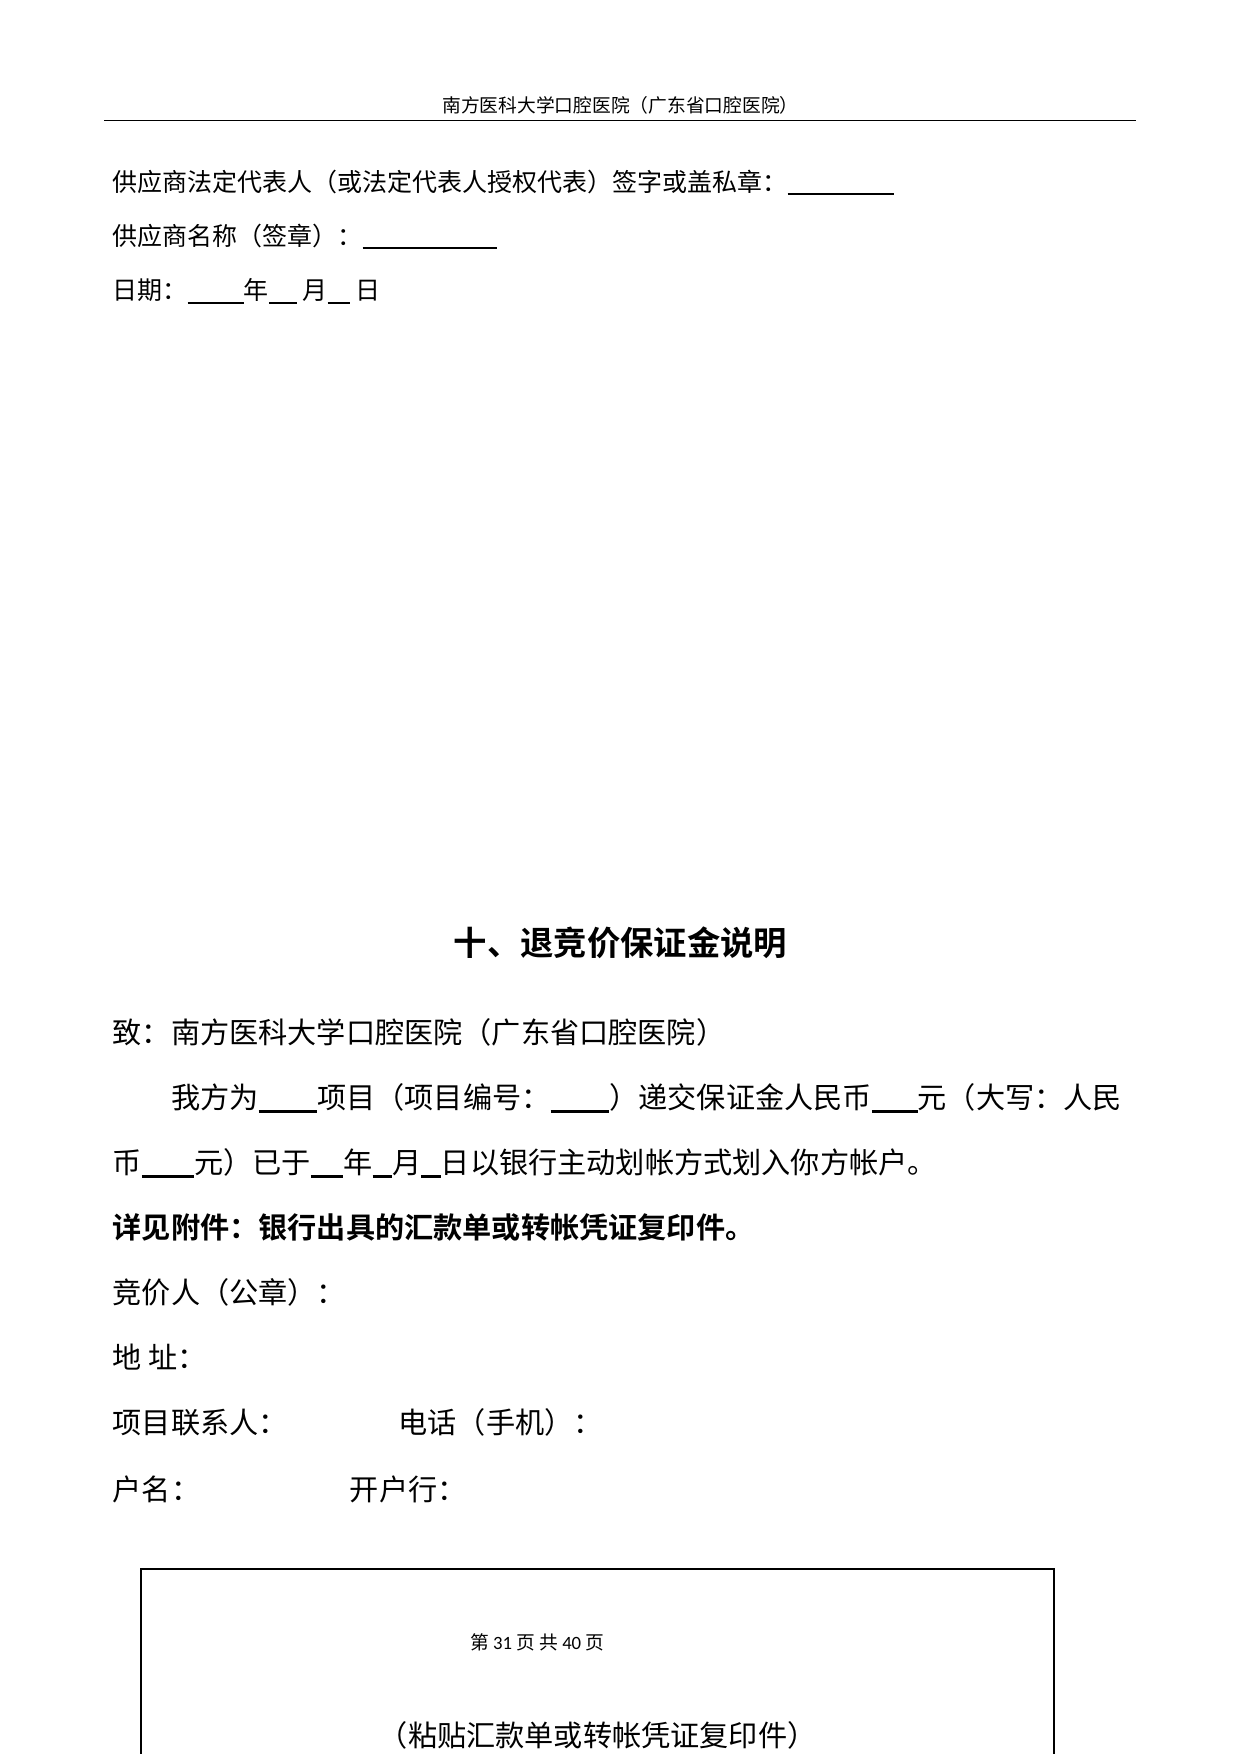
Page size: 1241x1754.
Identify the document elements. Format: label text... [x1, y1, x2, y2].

text 日期： 年 月 日 [112, 271, 1128, 307]
text 详见附件：银行出具的汇款单或转帐凭证复印件。 [112, 1193, 1128, 1258]
text 致：南方医科大学口腔医院（广东省口腔医院） [112, 998, 1128, 1063]
list 十、退竞价保证金说明 [112, 909, 1128, 974]
text 供应商名称（签章）： [112, 216, 1128, 253]
text 项目联系人： 电话（手机）： [112, 1388, 1128, 1453]
text 户名： 开户行： [112, 1455, 1128, 1520]
text 竞价人（公章）： [112, 1258, 1128, 1323]
text 供应商法定代表人（或法定代表人授权代表）签字或盖私章： [112, 162, 1128, 198]
text 我方为 项目（项目编号： ）递交保证金人民币 元（大写：人民币 元）已于 年 月 日以银行主动划帐方式划入你方帐户。 [112, 1063, 1128, 1193]
text 地 址： [112, 1323, 1128, 1388]
